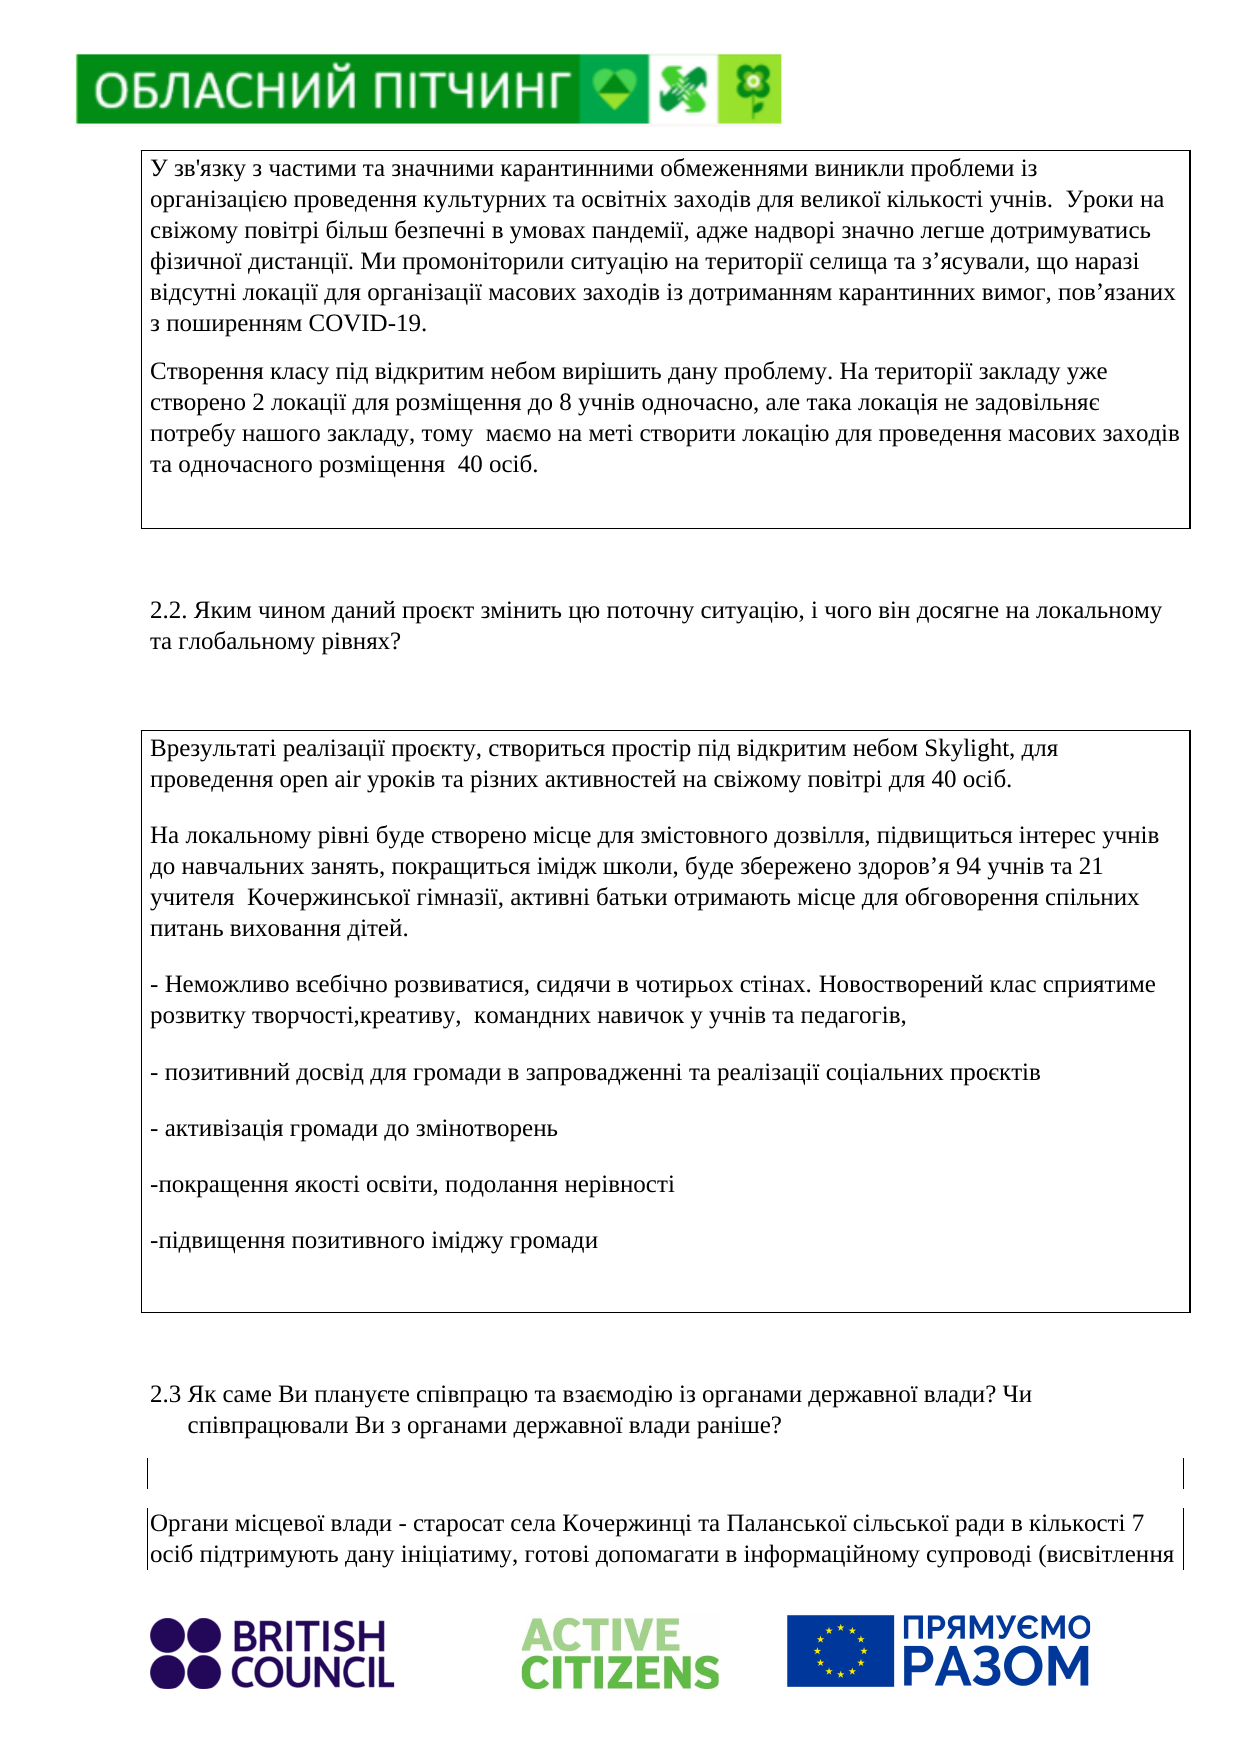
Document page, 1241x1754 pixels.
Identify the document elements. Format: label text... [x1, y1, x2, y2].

list Як саме Ви плануєте співпрацю та взаємодію із органами державної влади? Чи співпрацювали Ви з органами державної влади раніше? [150, 1379, 1181, 1439]
text - позитивний досвід для громади в запровадженні та реалізації соціальних проєктів [142, 1053, 1189, 1085]
text Створення класу під відкритим небом вирішить дану проблему. На території закладу уже створено 2 локації для розміщення до 8 учнів одночасно, але така локація не задовільняє потребу нашого закладу, тому маємо на меті створити локацію для проведення масових заходів та одночасного розміщення 40 осіб. [142, 353, 1189, 478]
picture [75, 53, 782, 127]
text На локальному рівні буде створено місце для змістовного дозвілля, підвищиться інтерес учнів до навчальних занять, покращиться імідж школи, буде збережено здоров’я 94 учнів та 21 учителя Кочержинської гімназії, активні батьки отримають місце для обговорення спільних питань виховання дітей. [142, 817, 1189, 942]
text У зв'язку з частими та значними карантинними обмеженнями виникли проблеми із організацією проведення культурних та освітніх заходів для великої кількості учнів. Уроки на свіжому повітрі більш безпечні в умовах пандемії, адже надворі значно легше дотримуватись фізичної дистанції. Ми промоніторили ситуацію на території селища та з’ясували, що наразі відсутні локації для організації масових заходів із дотриманням карантинних вимог, пов’язаних з поширенням COVID-19. [142, 151, 1189, 337]
picture [150, 1618, 395, 1689]
text -підвищення позитивного іміджу громади [142, 1222, 1189, 1253]
text Врезультаті реалізації проєкту, створиться простір під відкритим небом Skylight, для проведення open air уроків та різних активностей на свіжому повітрі для 40 осіб. [142, 731, 1189, 793]
text -покращення якості освіти, подолання нерівності [142, 1166, 1189, 1197]
picture [785, 1613, 1091, 1689]
text - активізація громади до змінотворень [142, 1109, 1189, 1141]
text - Неможливо всебічно розвиватися, сидячи в чотирьох стінах. Новостворений клас сприятиме розвитку творчості,креативу, командних навичок у учнів та педагогів, [142, 966, 1189, 1029]
text 2.2. Яким чином даний проєкт змінить цю поточну ситуацію, і чого він досягне на локальному та глобальному рівнях? [150, 595, 1181, 655]
picture [521, 1612, 719, 1689]
